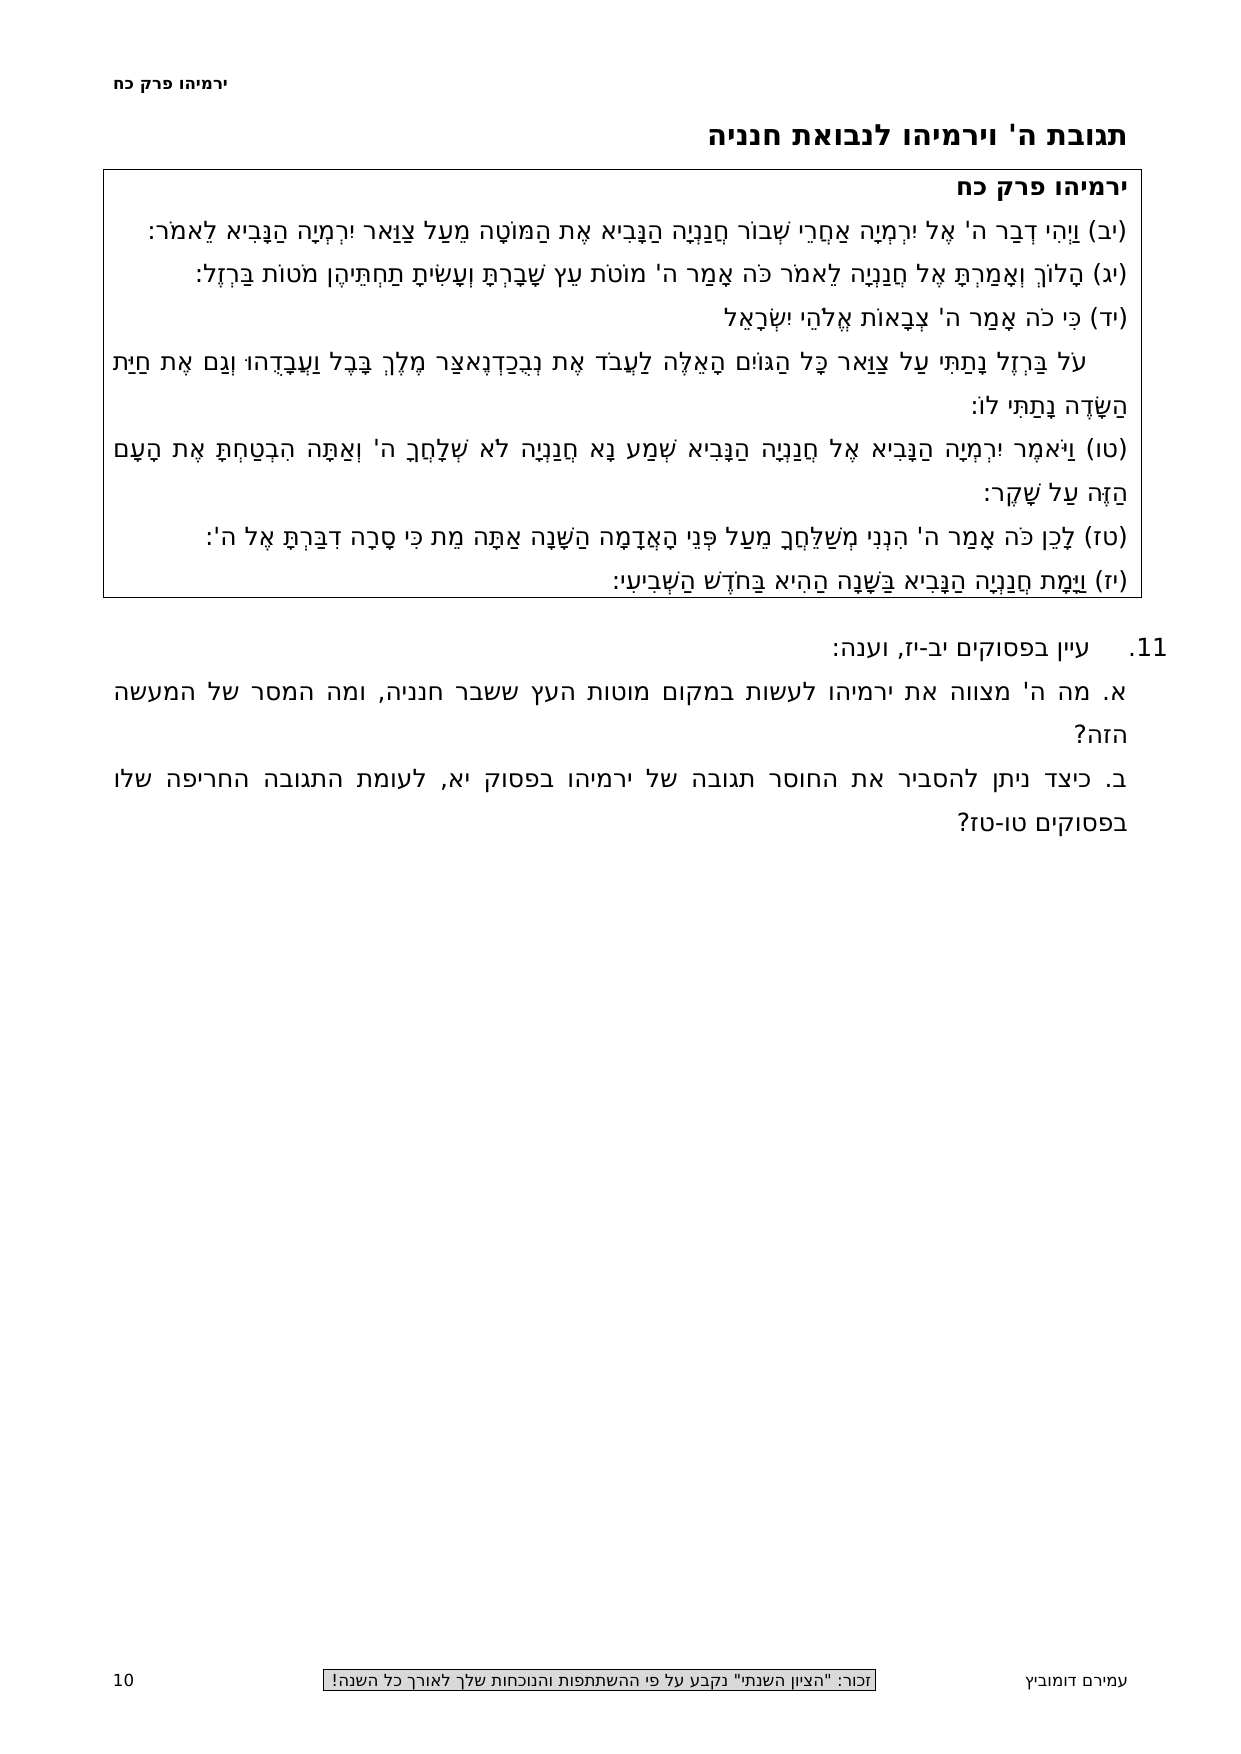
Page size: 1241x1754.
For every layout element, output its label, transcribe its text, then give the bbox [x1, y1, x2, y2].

text (יג) הָלוֹךְ וְאָמַרְתָּ אֶל חֲנַנְיָה לֵאמֹר כֹּה אָמַר ה' מוֹטֹת עֵץ שָׁבָרְתָּ וְעָשִׂיתָ תַחְתֵּיהֶן מֹטוֹת בַּרְזֶל: [104, 257, 1141, 289]
text (יב) וַיְהִי דְבַר ה' אֶל יִרְמְיָה אַחֲרֵי שְׁבוֹר חֲנַנְיָה הַנָּבִיא אֶת הַמּוֹטָה מֵעַל צַוַּאר יִרְמְיָה הַנָּבִיא לֵאמֹר: [104, 213, 1141, 245]
text עֹל בַּרְזֶל נָתַתִּי עַל צַוַּאר כָּל הַגּוֹיִם הָאֵלֶּה לַעֲבֹד אֶת נְבֻכַדְנֶאצַּר מֶלֶךְ בָּבֶל וַעֲבָדֻהוּ וְגַם אֶת חַיַּת הַשָּׂדֶה נָתַתִּי לוֹ: [104, 344, 1141, 420]
text (יז) וַיָּמָת חֲנַנְיָה הַנָּבִיא בַּשָּׁנָה הַהִיא בַּחֹדֶשׁ הַשְּׁבִיעִי: [104, 563, 1141, 597]
text עיין בפסוקים יב-יז, וענה: [112, 633, 1128, 662]
text ירמיהו פרק כח [104, 170, 1141, 201]
text א. מה ה' מצווה את ירמיהו לעשות במקום מוטות העץ ששבר חנניה, ומה המסר של המעשה הזה? [112, 677, 1128, 750]
text (טז) לָכֵן כֹּה אָמַר ה' הִנְנִי מְשַׁלֵּחֲךָ מֵעַל פְּנֵי הָאֲדָמָה הַשָּׁנָה אַתָּה מֵת כִּי סָרָה דִבַּרְתָּ אֶל ה': [104, 519, 1141, 551]
text תגובת ה' וירמיהו לנבואת חנניה [112, 118, 1128, 152]
text ב. כיצד ניתן להסביר את החוסר תגובה של ירמיהו בפסוק יא, לעומת התגובה החריפה שלו בפסוקים טו-טז? [112, 764, 1128, 837]
text (יד) כִּי כֹה אָמַר ה' צְבָאוֹת אֱלֹהֵי יִשְׂרָאֵל [104, 300, 1141, 333]
text (טו) וַיֹּאמֶר יִרְמְיָה הַנָּבִיא אֶל חֲנַנְיָה הַנָּבִיא שְׁמַע נָא חֲנַנְיָה לֹא שְׁלָחֲךָ ה' וְאַתָּה הִבְטַחְתָּ אֶת הָעָם הַזֶּה עַל שָׁקֶר: [104, 432, 1141, 508]
